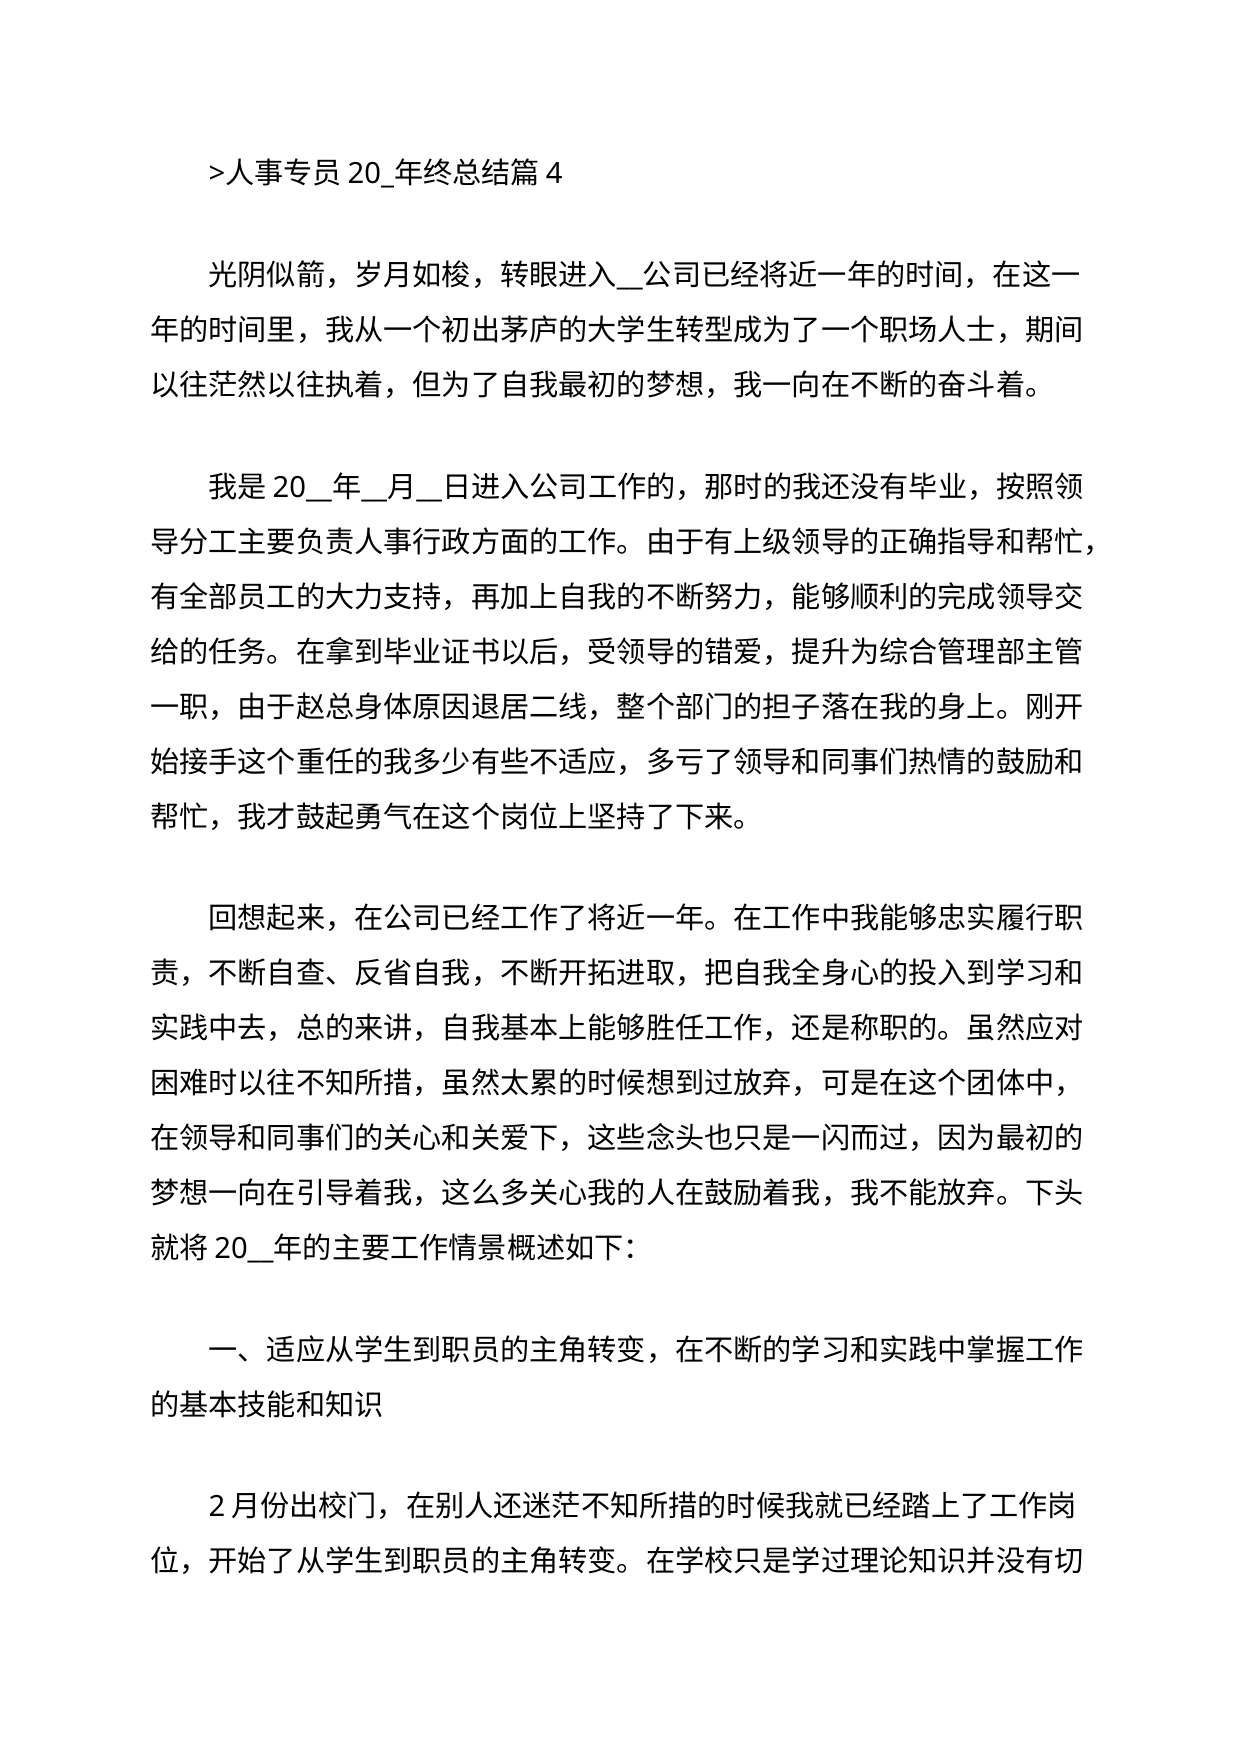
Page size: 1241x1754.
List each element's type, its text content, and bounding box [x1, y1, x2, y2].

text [150, 1483, 1090, 1580]
text 一、适应从学生到职员的主角转变，在不断的学习和实践中掌握工作的基本技能和知识 [150, 1326, 1090, 1423]
text 我是20__年__月__日进入公司工作的，那时的我还没有毕业，按照领导分工主要负责人事行政方面的工作。由于有上级领导的正确指导和帮忙，有全部员工的大力支持，再加上自我的不断努力，能够顺利的完成领导交给的任务。在拿到毕业证书以后，受领导的错爱，提升为综合管理部主管一职，由于赵总身体原因退居二线，整个部门的担子落在我的身上。刚开始接手这个重任的我多少有些不适应，多亏了领导和同事们热情的鼓励和帮忙，我才鼓起勇气在这个岗位上坚持了下来。 [150, 464, 1090, 835]
text 回想起来，在公司已经工作了将近一年。在工作中我能够忠实履行职责，不断自查、反省自我，不断开拓进取，把自我全身心的投入到学习和实践中去，总的来讲，自我基本上能够胜任工作，还是称职的。虽然应对困难时以往不知所措，虽然太累的时候想到过放弃，可是在这个团体中，在领导和同事们的关心和关爱下，这些念头也只是一闪而过，因为最初的梦想一向在引导着我，这么多关心我的人在鼓励着我，我不能放弃。下头就将20__年的主要工作情景概述如下： [150, 895, 1090, 1267]
text 光阴似箭，岁月如梭，转眼进入__公司已经将近一年的时间，在这一年的时间里，我从一个初出茅庐的大学生转型成为了一个职场人士，期间以往茫然以往执着，但为了自我最初的梦想，我一向在不断的奋斗着。 [150, 252, 1090, 404]
text >人事专员20_年终总结篇4 [150, 150, 1090, 192]
